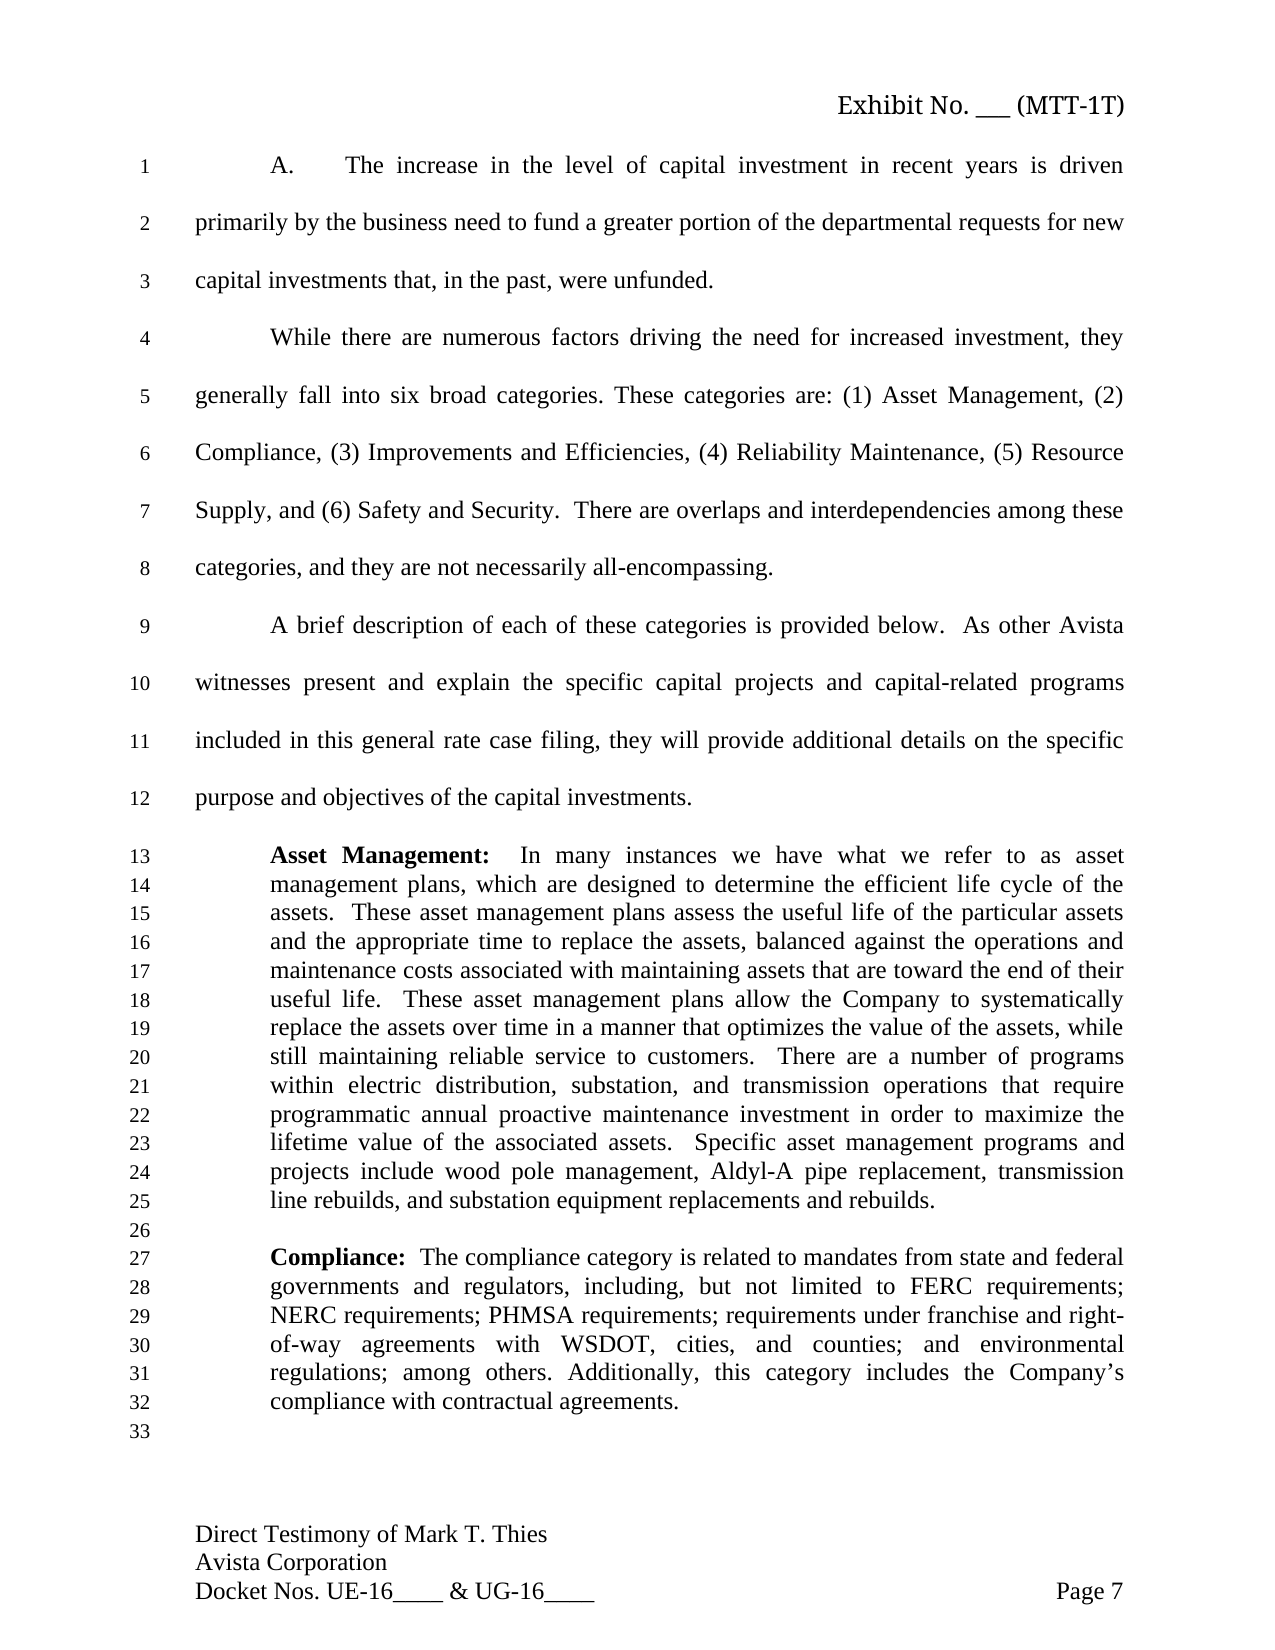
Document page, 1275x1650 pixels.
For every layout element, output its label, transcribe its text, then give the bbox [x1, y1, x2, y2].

text A. The increase in the level of capital investment in recent years is driven primarily by the business need to fund a greater portion of the departmental requests for new capital investments that, in the past, were unfunded. [195, 150, 1125, 294]
text Compliance: The compliance category is related to mandates from state and federal governments and regulators, including, but not limited to FERC requirements; NERC requirements; PHMSA requirements; requirements under franchise and right-of-way agreements with WSDOT, cities, and counties; and environmental regulations; among others. Additionally, this category includes the Company’s compliance with contractual agreements. [270, 1242, 1125, 1415]
text While there are numerous factors driving the need for increased investment, they generally fall into six broad categories. These categories are: (1) Asset Management, (2) Compliance, (3) Improvements and Efficiencies, (4) Reliability Maintenance, (5) Resource Supply, and (6) Safety and Security. There are overlaps and interdependencies among these categories, and they are not necessarily all-encompassing. [195, 322, 1125, 581]
text A brief description of each of these categories is provided below. As other Avista witnesses present and explain the specific capital projects and capital-related programs included in this general rate case filing, they will provide additional details on the specific purpose and objectives of the capital investments. [195, 610, 1125, 811]
text Asset Management: In many instances we have what we refer to as asset management plans, which are designed to determine the efficient life cycle of the assets. These asset management plans assess the useful life of the particular assets and the appropriate time to replace the assets, balanced against the operations and maintenance costs associated with maintaining assets that are toward the end of their useful life. These asset management plans allow the Company to systematically replace the assets over time in a manner that optimizes the value of the assets, while still maintaining reliable service to customers. There are a number of programs within electric distribution, substation, and transmission operations that require programmatic annual proactive maintenance investment in order to maximize the lifetime value of the associated assets. Specific asset management programs and projects include wood pole management, Aldyl-A pipe replacement, transmission line rebuilds, and substation equipment replacements and rebuilds. [270, 840, 1125, 1214]
